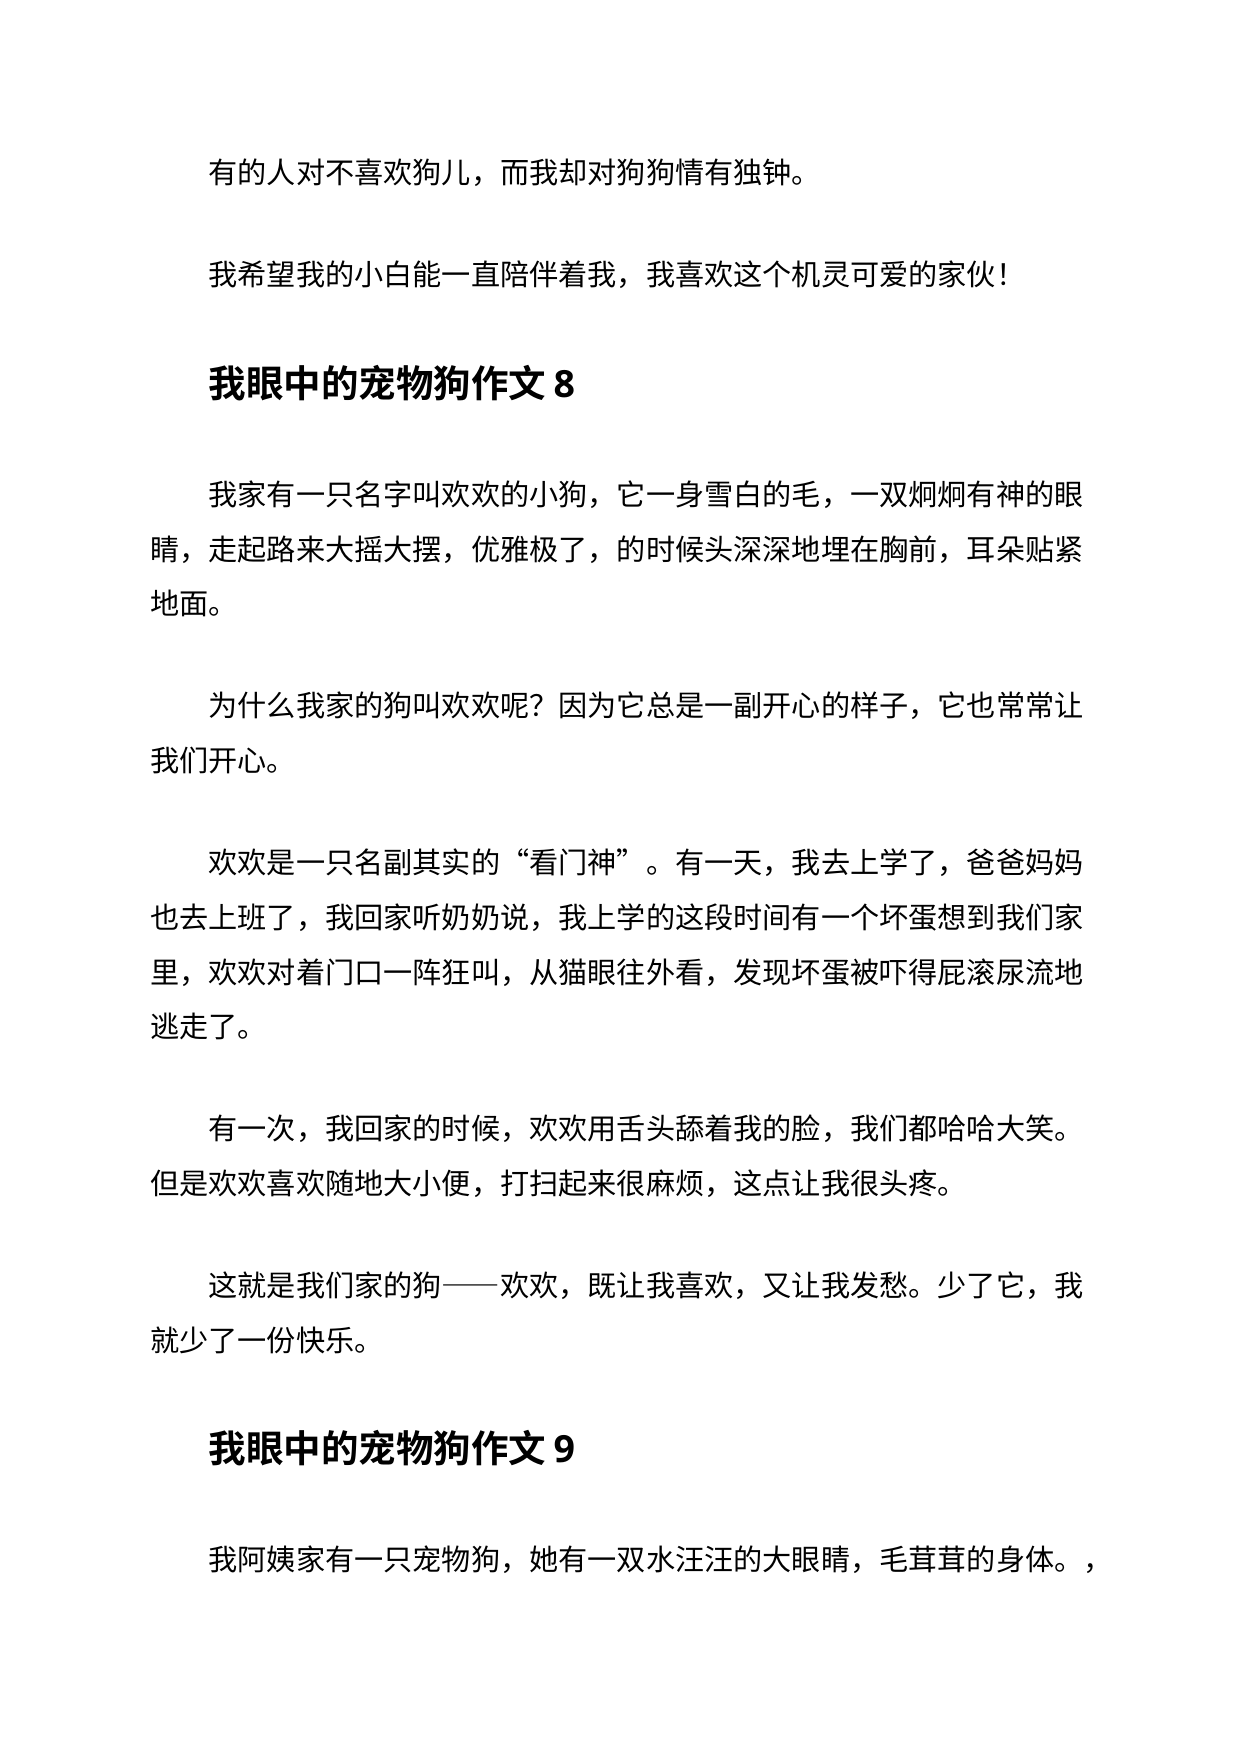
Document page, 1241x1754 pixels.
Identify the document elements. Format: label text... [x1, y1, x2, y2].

text 我眼中的宠物狗作文8 [150, 353, 1090, 408]
text 为什么我家的狗叫欢欢呢？因为它总是一副开心的样子，它也常常让我们开心。 [150, 683, 1090, 780]
text 我眼中的宠物狗作文9 [150, 1419, 1090, 1474]
text 欢欢是一只名副其实的“看门神”。有一天，我去上学了，爸爸妈妈也去上班了，我回家听奶奶说，我上学的这段时间有一个坏蛋想到我们家里，欢欢对着门口一阵狂叫，从猫眼往外看，发现坏蛋被吓得屁滚尿流地逃走了。 [150, 839, 1090, 1046]
text 我家有一只名字叫欢欢的小狗，它一身雪白的毛，一双炯炯有神的眼睛，走起路来大摇大摆，优雅极了，的时候头深深地埋在胸前，耳朵贴紧地面。 [150, 471, 1090, 623]
text 我希望我的小白能一直陪伴着我，我喜欢这个机灵可爱的家伙！ [150, 252, 1090, 294]
text 这就是我们家的狗——欢欢，既让我喜欢，又让我发愁。少了它，我就少了一份快乐。 [150, 1262, 1090, 1360]
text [150, 1537, 1090, 1579]
text 有的人对不喜欢狗儿，而我却对狗狗情有独钟。 [150, 150, 1090, 192]
text 有一次，我回家的时候，欢欢用舌头舔着我的脸，我们都哈哈大笑。但是欢欢喜欢随地大小便，打扫起来很麻烦，这点让我很头疼。 [150, 1106, 1090, 1203]
